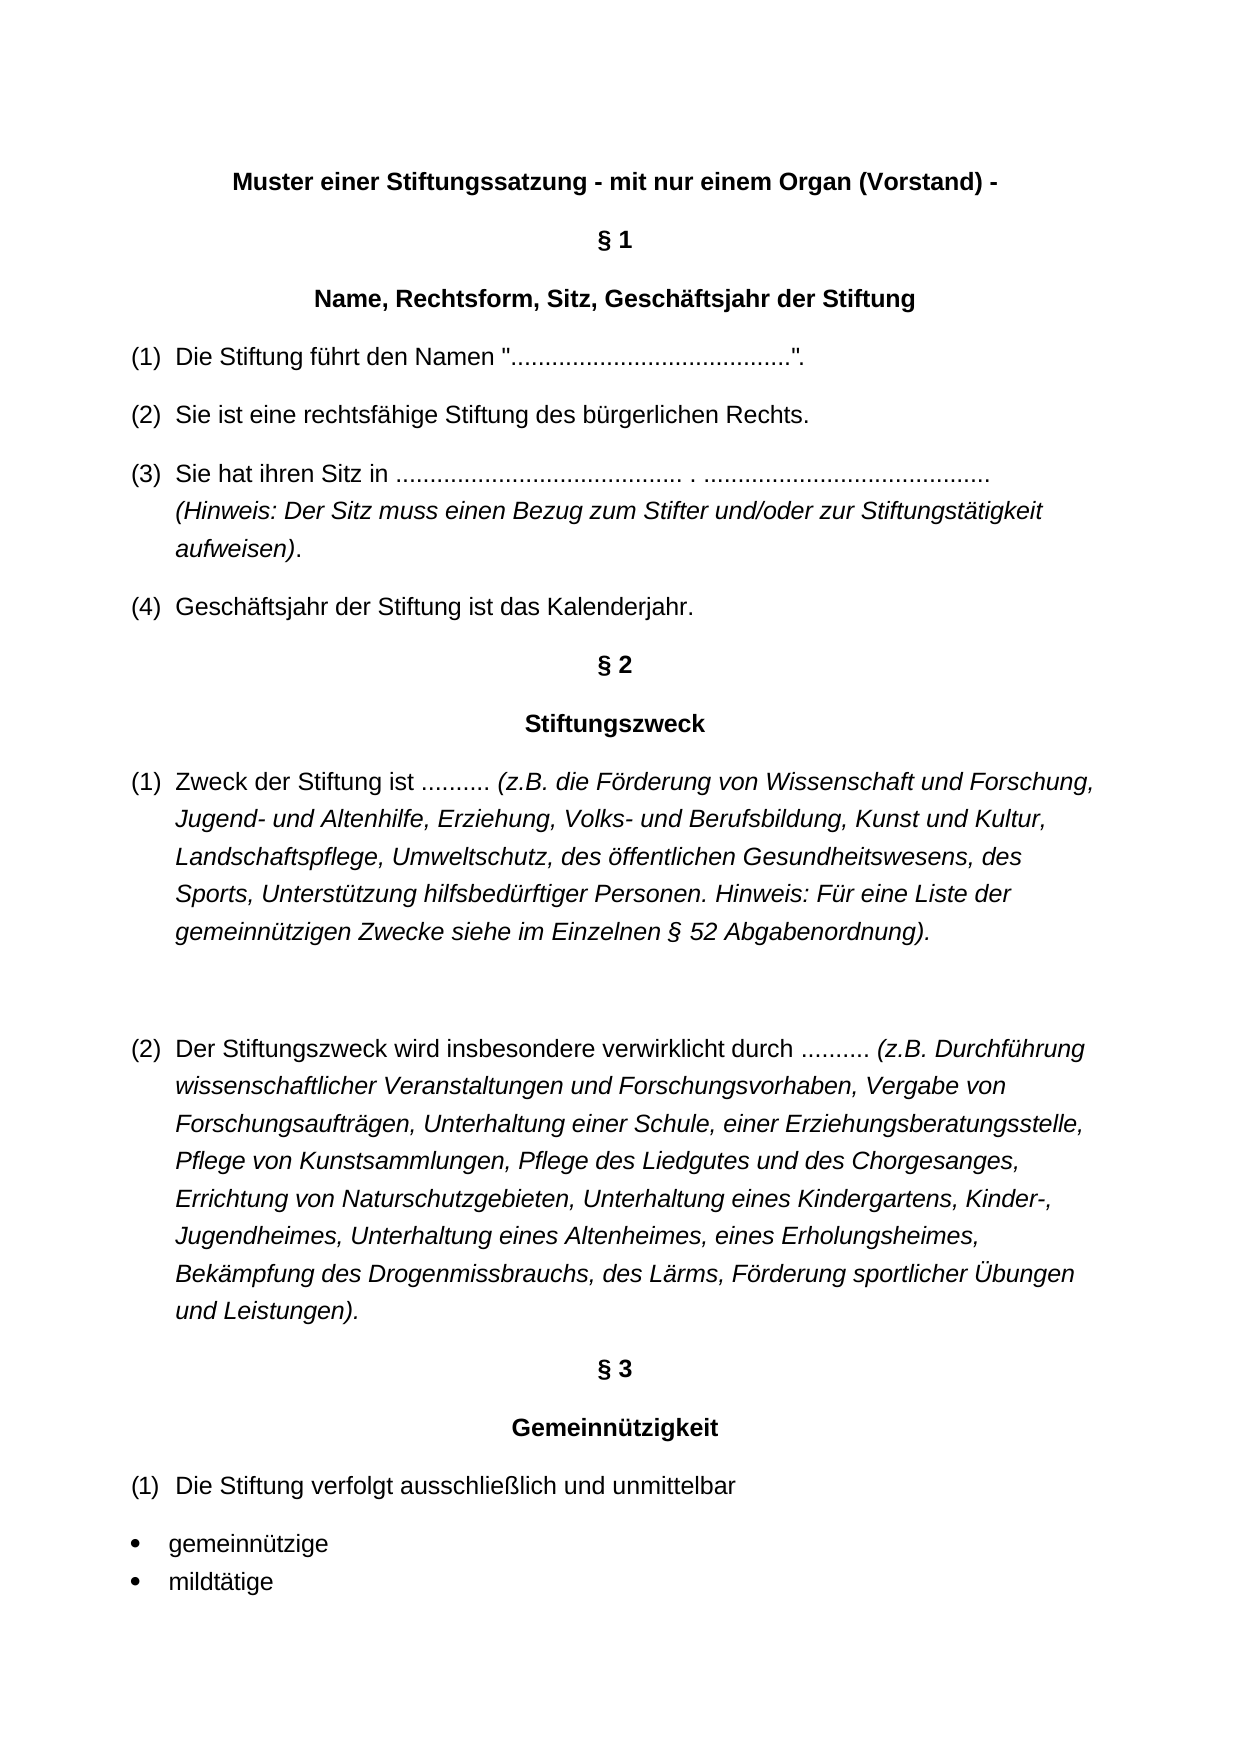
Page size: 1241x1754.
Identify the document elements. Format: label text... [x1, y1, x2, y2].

text (1) Zweck der Stiftung ist .......... (z.B. die Förderung von Wissenschaft und Forschung, Jugend- und Altenhilfe, Erziehung, Volks- und Berufsbildung, Kunst und Kultur, Landschaftspflege, Umweltschutz, des öffentlichen Gesundheitswesens, des Sports, Unterstützung hilfsbedürftiger Personen. Hinweis: Für eine Liste der gemeinnützigen Zwecke siehe im Einzelnen § 52 Abgabenordnung). [131, 760, 1099, 948]
text Stiftungszweck [131, 702, 1099, 739]
text § 3 [131, 1348, 1099, 1385]
text (2) Sie ist eine rechtsfähige Stiftung des bürgerlichen Rechts. [131, 394, 1099, 431]
text Name, Rechtsform, Sitz, Geschäftsjahr der Stiftung [131, 277, 1099, 314]
text Muster einer Stiftungssatzung - mit nur einem Organ (Vorstand) - [131, 160, 1099, 198]
text Gemeinnützigkeit [131, 1406, 1099, 1444]
text (1) Die Stiftung führt den Namen ".........................................". [131, 335, 1099, 373]
text (2) Der Stiftungszweck wird insbesondere verwirklicht durch .......... (z.B. Durchführung wissenschaftlicher Veranstaltungen und Forschungsvorhaben, Vergabe von Forschungsaufträgen, Unterhaltung einer Schule, einer Erziehungsberatungsstelle, Pflege von Kunstsammlungen, Pflege des Liedgutes und des Chorgesanges, Errichtung von Naturschutzgebieten, Unterhaltung eines Kindergartens, Kinder-, Jugendheimes, Unterhaltung eines Altenheimes, eines Erholungsheimes, Bekämpfung des Drogenmissbrauchs, des Lärms, Förderung sportlicher Übungen und Leistungen). [131, 1027, 1099, 1327]
text (3) Sie hat ihren Sitz in .......................................... . .......................................... (Hinweis: Der Sitz muss einen Bezug zum Stifter und/oder zur Stiftungstätigkeit aufweisen). [131, 452, 1099, 564]
list mildtätige [131, 1560, 1099, 1598]
text (1) Die Stiftung verfolgt ausschließlich und unmittelbar [131, 1464, 1099, 1502]
list gemeinnützige [131, 1523, 1099, 1560]
text § 2 [131, 644, 1099, 681]
text (4) Geschäftsjahr der Stiftung ist das Kalenderjahr. [131, 585, 1099, 623]
text § 1 [131, 219, 1099, 256]
